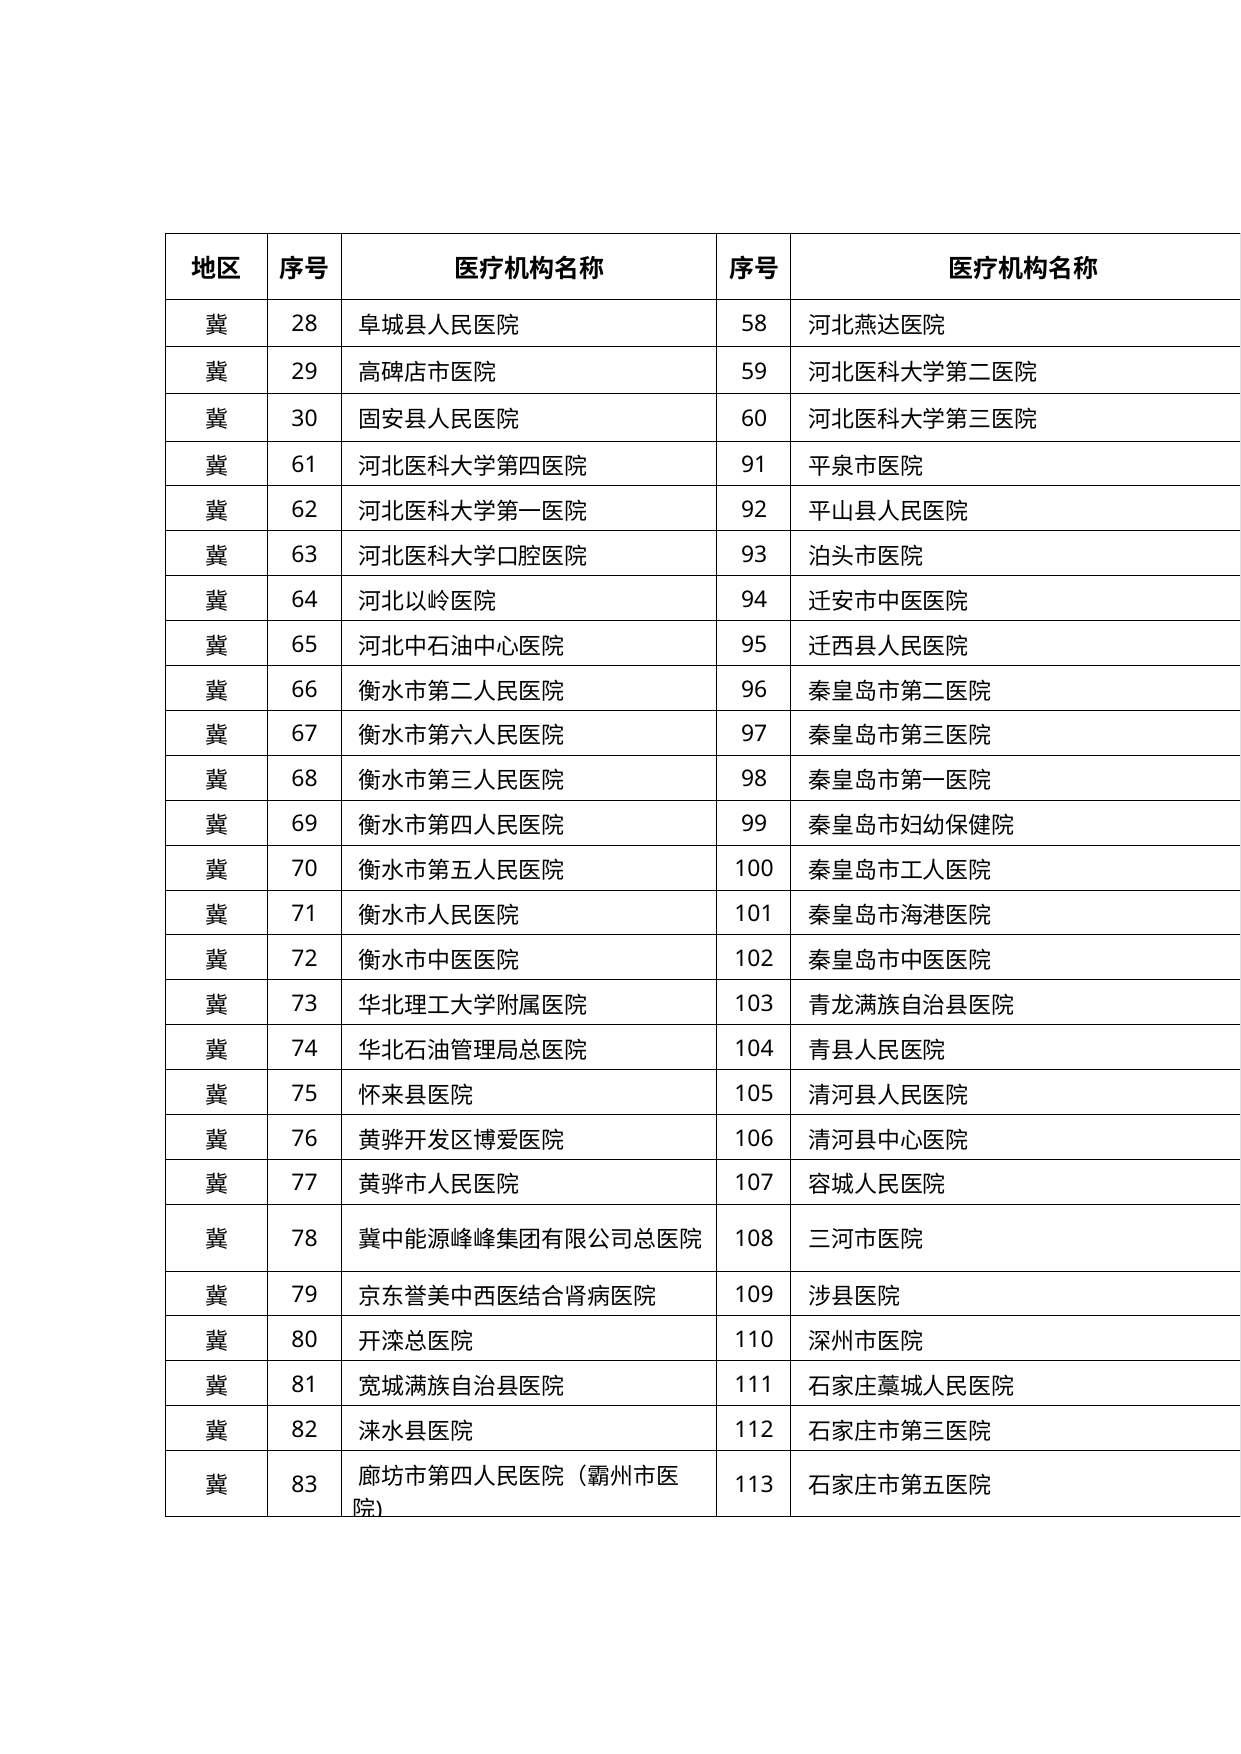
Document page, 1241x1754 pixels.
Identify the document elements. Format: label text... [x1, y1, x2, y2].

table_cell 111 [717, 1361, 790, 1405]
table_cell 73 [268, 980, 341, 1024]
table_cell 河北医科大学口腔医院 [342, 531, 716, 575]
table_cell 76 [268, 1115, 341, 1159]
table_cell 72 [268, 935, 341, 979]
table_cell 100 [717, 846, 790, 889]
table_cell 106 [717, 1115, 790, 1159]
table_cell 河北医科大学第一医院 [342, 486, 716, 530]
table_cell 冀 [166, 1361, 267, 1405]
table_cell 66 [268, 666, 341, 710]
table_cell 廊坊市第四人民医院（霸州市医院) [342, 1451, 716, 1516]
table_cell 96 [717, 666, 790, 710]
table_cell 三河市医院 [791, 1205, 1240, 1271]
table_cell 98 [717, 756, 790, 800]
table_cell 冀 [166, 1316, 267, 1360]
table_cell 冀 [166, 666, 267, 710]
table_cell 秦皇岛市第三医院 [791, 711, 1240, 755]
table_cell 28 [268, 300, 341, 346]
table_cell 阜城县人民医院 [342, 300, 716, 346]
table_cell 108 [717, 1205, 790, 1271]
table_cell 石家庄市第五医院 [791, 1451, 1240, 1516]
table_cell 迁西县人民医院 [791, 621, 1240, 665]
table_cell 秦皇岛市工人医院 [791, 846, 1240, 889]
table_header 地区 [166, 234, 267, 299]
table_cell 58 [717, 300, 790, 346]
table_cell 95 [717, 621, 790, 665]
table_cell 99 [717, 801, 790, 844]
table_cell 秦皇岛市海港医院 [791, 891, 1240, 934]
table_cell 冀 [166, 756, 267, 800]
table_cell 迁安市中医医院 [791, 576, 1240, 620]
table_cell 秦皇岛市妇幼保健院 [791, 801, 1240, 844]
table_cell 宽城满族自治县医院 [342, 1361, 716, 1405]
table_cell 河北医科大学第四医院 [342, 442, 716, 485]
table_cell 101 [717, 891, 790, 934]
table_cell 30 [268, 394, 341, 441]
table_header 序号 [268, 234, 341, 299]
table_cell 104 [717, 1025, 790, 1069]
table_cell 79 [268, 1272, 341, 1315]
table_cell 74 [268, 1025, 341, 1069]
table_cell 河北以岭医院 [342, 576, 716, 620]
table_cell 冀 [166, 621, 267, 665]
table_cell 92 [717, 486, 790, 530]
table_cell 黄骅开发区博爱医院 [342, 1115, 716, 1159]
table_header 序号 [717, 234, 790, 299]
table_cell 91 [717, 442, 790, 485]
table_cell 103 [717, 980, 790, 1024]
table_cell 冀 [166, 442, 267, 485]
table_cell 冀中能源峰峰集团有限公司总医院 [342, 1205, 716, 1271]
table_header 医疗机构名称 [791, 234, 1240, 299]
table_cell 冀 [166, 1451, 267, 1516]
table_cell 衡水市第六人民医院 [342, 711, 716, 755]
table_cell 冀 [166, 1070, 267, 1114]
table_cell 83 [268, 1451, 341, 1516]
table_cell 秦皇岛市中医医院 [791, 935, 1240, 979]
table_cell 华北石油管理局总医院 [342, 1025, 716, 1069]
table_cell 107 [717, 1160, 790, 1204]
table_cell 82 [268, 1406, 341, 1450]
table_cell 109 [717, 1272, 790, 1315]
table_cell 65 [268, 621, 341, 665]
table_cell 秦皇岛市第一医院 [791, 756, 1240, 800]
table_cell 67 [268, 711, 341, 755]
table_cell 冀 [166, 1406, 267, 1450]
table_cell 衡水市第四人民医院 [342, 801, 716, 844]
table_cell 京东誉美中西医结合肾病医院 [342, 1272, 716, 1315]
table_cell 110 [717, 1316, 790, 1360]
table_cell 黄骅市人民医院 [342, 1160, 716, 1204]
table_cell 80 [268, 1316, 341, 1360]
table_cell 冀 [166, 486, 267, 530]
table_cell 冀 [166, 891, 267, 934]
table_cell 冀 [166, 980, 267, 1024]
table_cell 冀 [166, 531, 267, 575]
table_cell 泊头市医院 [791, 531, 1240, 575]
table_cell 青县人民医院 [791, 1025, 1240, 1069]
table_cell 河北燕达医院 [791, 300, 1240, 346]
table_cell 113 [717, 1451, 790, 1516]
table_header 医疗机构名称 [342, 234, 716, 299]
table_cell 60 [717, 394, 790, 441]
table_cell 清河县中心医院 [791, 1115, 1240, 1159]
table_cell 青龙满族自治县医院 [791, 980, 1240, 1024]
table_cell 77 [268, 1160, 341, 1204]
table_cell 78 [268, 1205, 341, 1271]
table_cell 容城人民医院 [791, 1160, 1240, 1204]
table_cell 石家庄市第三医院 [791, 1406, 1240, 1450]
table_cell 河北医科大学第二医院 [791, 347, 1240, 393]
table_cell 29 [268, 347, 341, 393]
table_cell 93 [717, 531, 790, 575]
table_cell 冀 [166, 935, 267, 979]
table_cell 涞水县医院 [342, 1406, 716, 1450]
table_cell 衡水市中医医院 [342, 935, 716, 979]
table_cell 固安县人民医院 [342, 394, 716, 441]
table_cell 61 [268, 442, 341, 485]
table_cell 冀 [166, 394, 267, 441]
table_cell 63 [268, 531, 341, 575]
table_cell 冀 [166, 576, 267, 620]
table_cell 81 [268, 1361, 341, 1405]
table_cell 怀来县医院 [342, 1070, 716, 1114]
table_cell 涉县医院 [791, 1272, 1240, 1315]
table_cell 冀 [166, 846, 267, 889]
table_cell 冀 [166, 347, 267, 393]
table_cell 冀 [166, 1115, 267, 1159]
table_cell 高碑店市医院 [342, 347, 716, 393]
table_cell 59 [717, 347, 790, 393]
table_cell 衡水市第三人民医院 [342, 756, 716, 800]
table_cell 冀 [166, 1160, 267, 1204]
table_cell 冀 [166, 711, 267, 755]
table_cell 平泉市医院 [791, 442, 1240, 485]
table_cell 97 [717, 711, 790, 755]
table_cell 冀 [166, 300, 267, 346]
table_cell 石家庄藁城人民医院 [791, 1361, 1240, 1405]
table_cell 河北中石油中心医院 [342, 621, 716, 665]
table_cell 70 [268, 846, 341, 889]
table_cell 深州市医院 [791, 1316, 1240, 1360]
table_cell 112 [717, 1406, 790, 1450]
table_cell 衡水市第五人民医院 [342, 846, 716, 889]
table_cell 94 [717, 576, 790, 620]
table_cell 冀 [166, 1205, 267, 1271]
table_cell 102 [717, 935, 790, 979]
table_cell 105 [717, 1070, 790, 1114]
table_cell 衡水市第二人民医院 [342, 666, 716, 710]
table_cell 68 [268, 756, 341, 800]
table_cell 开滦总医院 [342, 1316, 716, 1360]
table_cell 秦皇岛市第二医院 [791, 666, 1240, 710]
table_cell 64 [268, 576, 341, 620]
table_cell 冀 [166, 1272, 267, 1315]
table_cell 71 [268, 891, 341, 934]
table_cell 清河县人民医院 [791, 1070, 1240, 1114]
table_cell 河北医科大学第三医院 [791, 394, 1240, 441]
table_cell 平山县人民医院 [791, 486, 1240, 530]
table_cell 华北理工大学附属医院 [342, 980, 716, 1024]
table_cell 衡水市人民医院 [342, 891, 716, 934]
table_cell 69 [268, 801, 341, 844]
table_cell 75 [268, 1070, 341, 1114]
table_cell 62 [268, 486, 341, 530]
table_cell 冀 [166, 801, 267, 844]
table_cell 冀 [166, 1025, 267, 1069]
